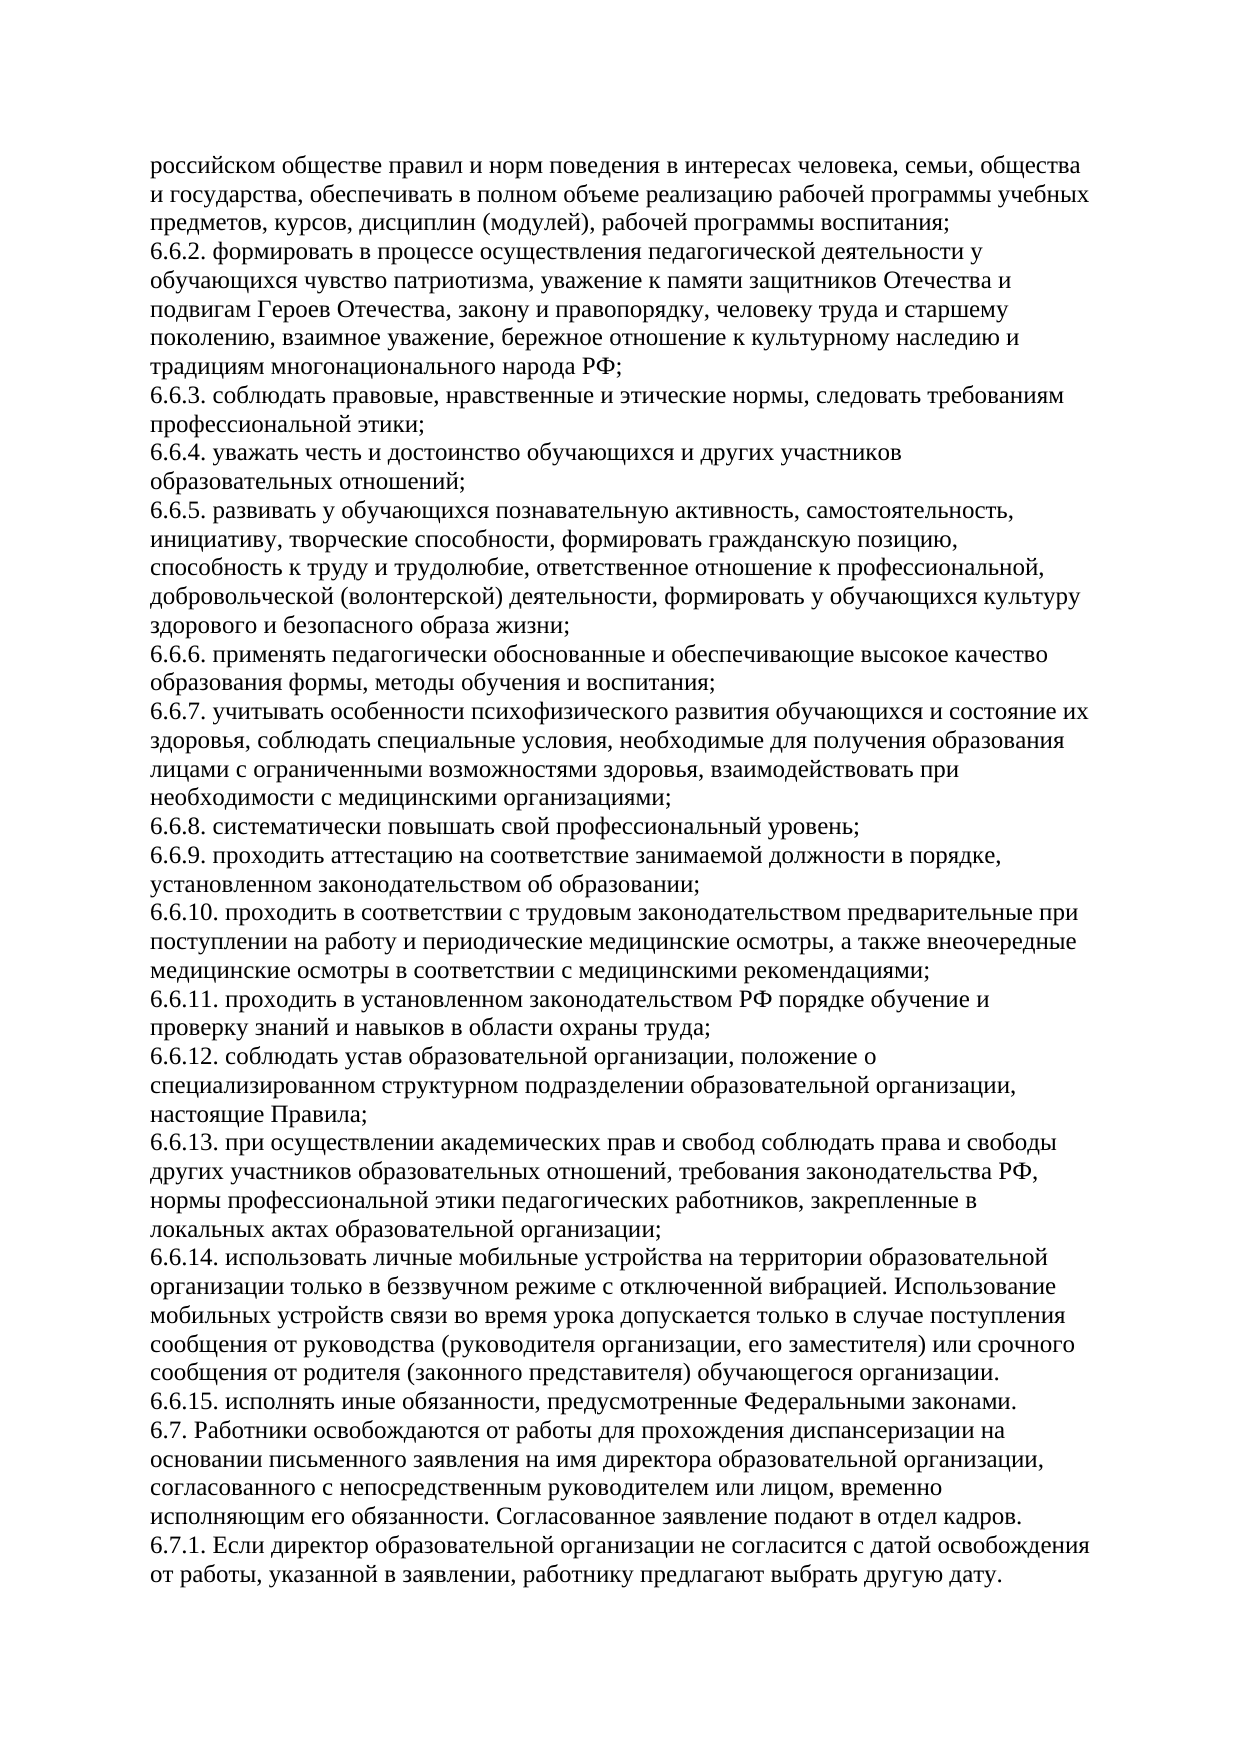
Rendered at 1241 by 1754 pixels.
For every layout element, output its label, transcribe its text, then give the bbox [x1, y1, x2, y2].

text 6.6.2. формировать в процессе осуществления педагогической деятельности у обучающихся чувство патриотизма, уважение к памяти защитников Отечества и подвигам Героев Отечества, закону и правопорядку, человеку труда и старшему поколению, взаимное уважение, бережное отношение к культурному наследию и традициям многонационального народа РФ; [150, 294, 1090, 437]
text 6.6.1. осуществлять свою деятельность на высоком профессиональном уровне, на основе традиционных российских духовно-нравственных ценностей и принятых в российском обществе правил и норм поведения в интересах человека, семьи, общества и государства, обеспечивать в полном объеме реализацию рабочей программы учебных предметов, курсов, дисциплин (модулей), рабочей программы воспитания; [150, 150, 1090, 294]
text 6.6.11. проходить в установленном законодательством РФ порядке обучение и проверку знаний и навыков в области охраны труда; [150, 1041, 1090, 1099]
text 6.6.6. применять педагогически обоснованные и обеспечивающие высокое качество образования формы, методы обучения и воспитания; [150, 696, 1090, 754]
text 6.6.5. развивать у обучающихся познавательную активность, самостоятельность, инициативу, творческие способности, формировать гражданскую позицию, способность к труду и трудолюбие, ответственное отношение к профессиональной, добровольческой (волонтерской) деятельности, формировать у обучающихся культуру здорового и безопасного образа жизни; [150, 552, 1090, 696]
text 6.6.9. проходить аттестацию на соответствие занимаемой должности в порядке, установленном законодательством об образовании; [150, 897, 1090, 955]
text 6.6.4. уважать честь и достоинство обучающихся и других участников образовательных отношений; [150, 495, 1090, 552]
text 6.6.8. систематически повышать свой профессиональный уровень; [150, 869, 1090, 897]
text 6.6.15. исполнять иные обязанности, предусмотренные Федеральными законами. [150, 1444, 1090, 1472]
text 6.6.12. соблюдать устав образовательной организации, положение о специализированном структурном подразделении образовательной организации, настоящие Правила; [150, 1099, 1090, 1185]
text 6.6.7. учитывать особенности психофизического развития обучающихся и состояние их здоровья, соблюдать специальные условия, необходимые для получения образования лицами с ограниченными возможностями здоровья, взаимодействовать при необходимости с медицинскими организациями; [150, 754, 1090, 869]
text 6.6.10. проходить в соответствии с трудовым законодательством предварительные при поступлении на работу и периодические медицинские осмотры, а также внеочередные медицинские осмотры в соответствии с медицинскими рекомендациями; [150, 955, 1090, 1041]
text 6.7. Работники освобождаются от работы для прохождения диспансеризации на основании письменного заявления на имя директора образовательной организации, согласованного с непосредственным руководителем или лицом, временно исполняющим его обязанности. Согласованное заявление подают в отдел кадров. [150, 1472, 1090, 1587]
text 6.6.3. соблюдать правовые, нравственные и этические нормы, следовать требованиям профессиональной этики; [150, 437, 1090, 495]
text 6.6.13. при осуществлении академических прав и свобод соблюдать права и свободы других участников образовательных отношений, требования законодательства РФ, нормы профессиональной этики педагогических работников, закрепленные в локальных актах образовательной организации; [150, 1185, 1090, 1300]
text 6.6.14. использовать личные мобильные устройства на территории образовательной организации только в беззвучном режиме с отключенной вибрацией. Использование мобильных устройств связи во время урока допускается только в случае поступления сообщения от руководства (руководителя организации, его заместителя) или срочного сообщения от родителя (законного представителя) обучающегося организации. [150, 1300, 1090, 1444]
